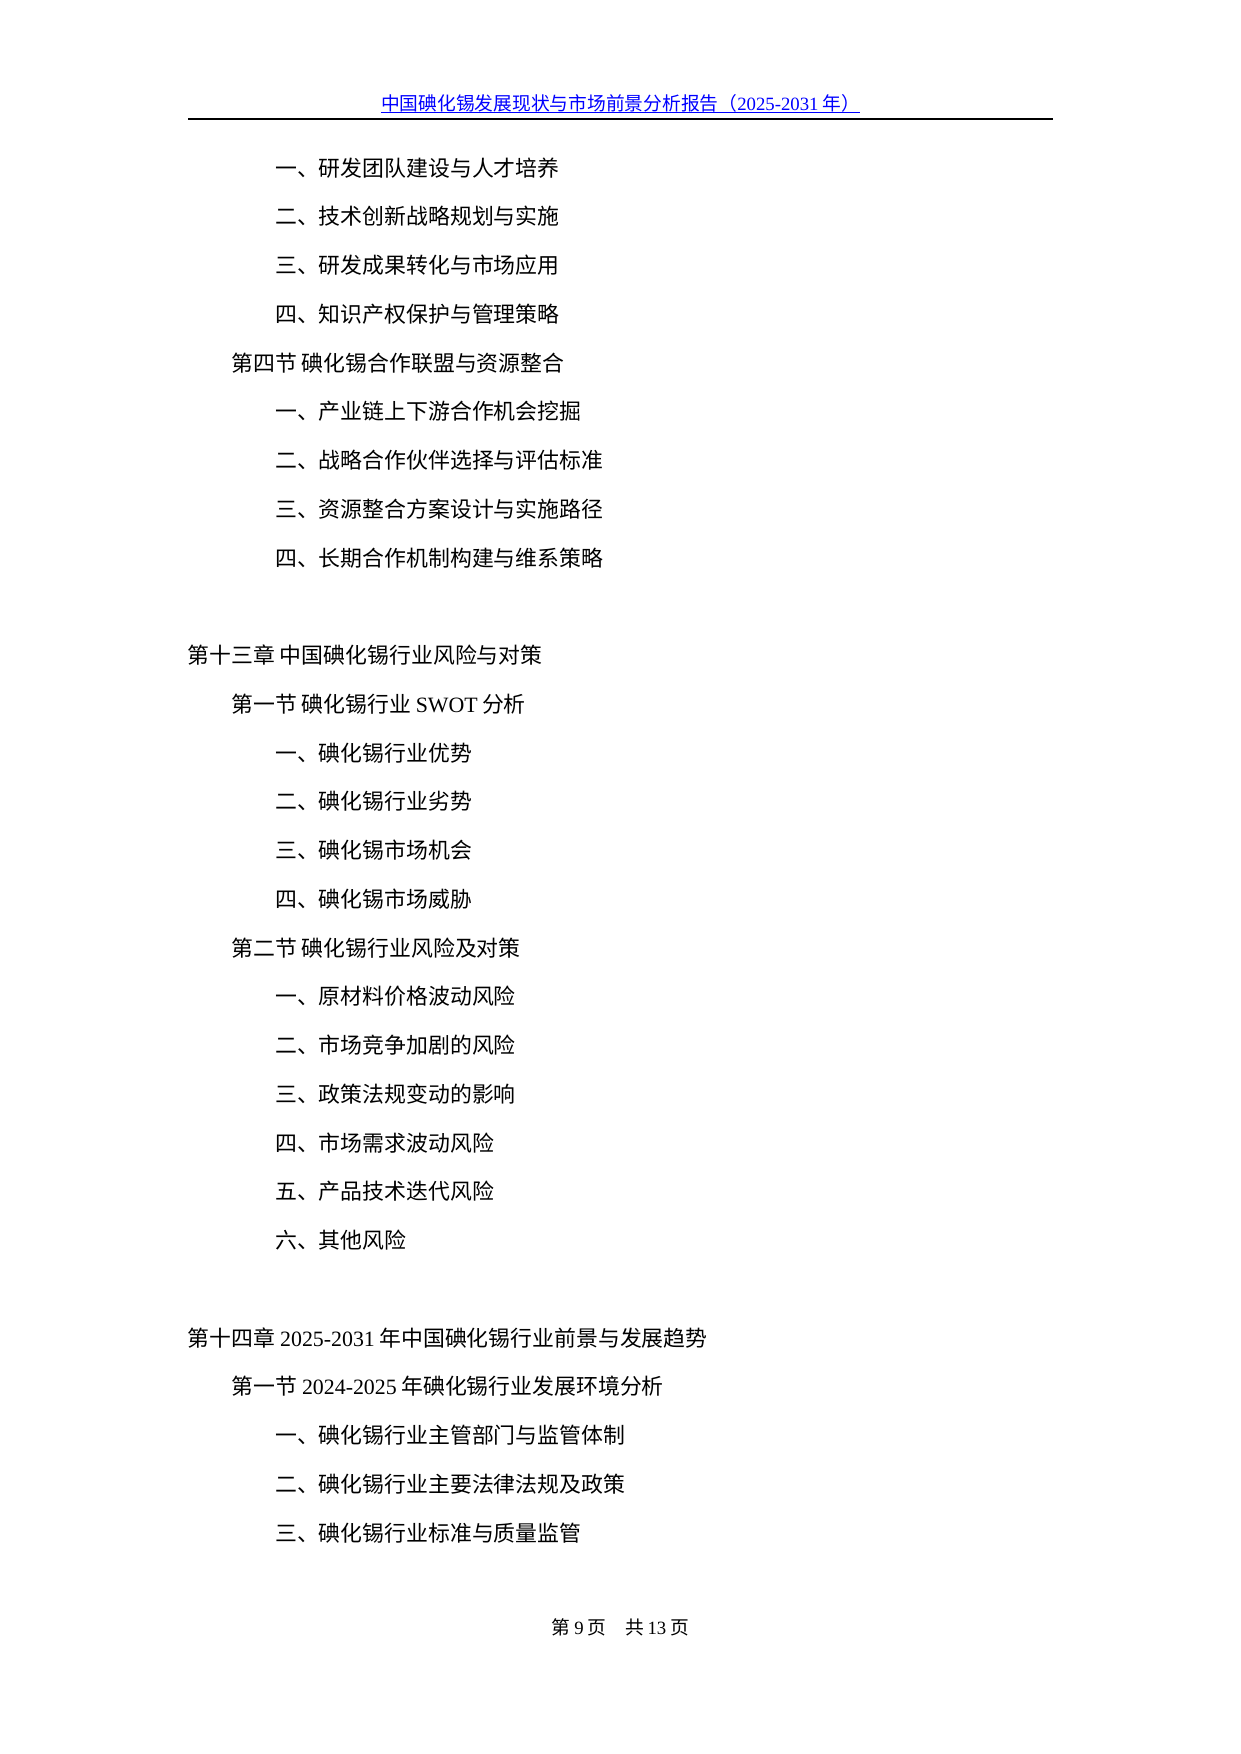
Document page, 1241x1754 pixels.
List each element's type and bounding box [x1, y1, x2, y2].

text [187, 150, 1053, 1548]
